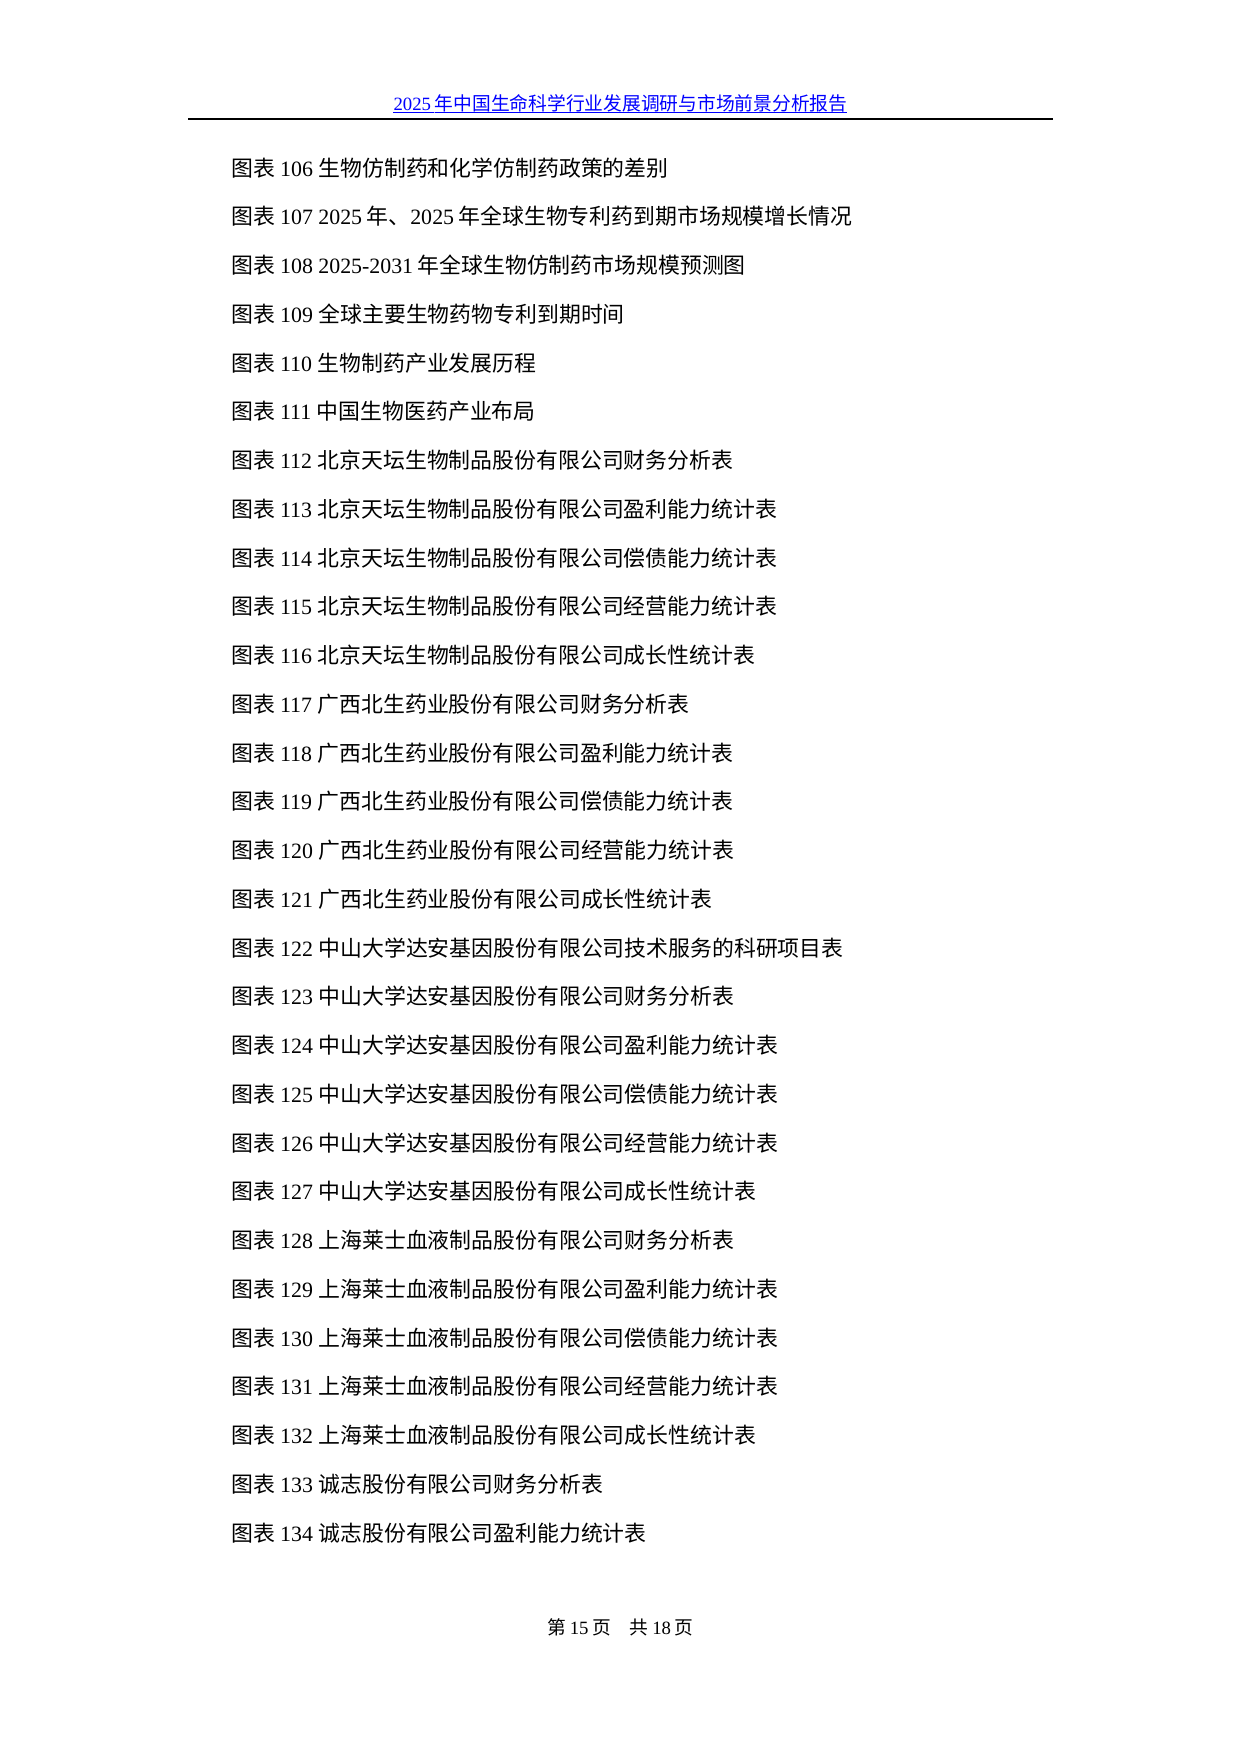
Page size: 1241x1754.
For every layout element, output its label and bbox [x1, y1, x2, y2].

text [187, 150, 1053, 1548]
